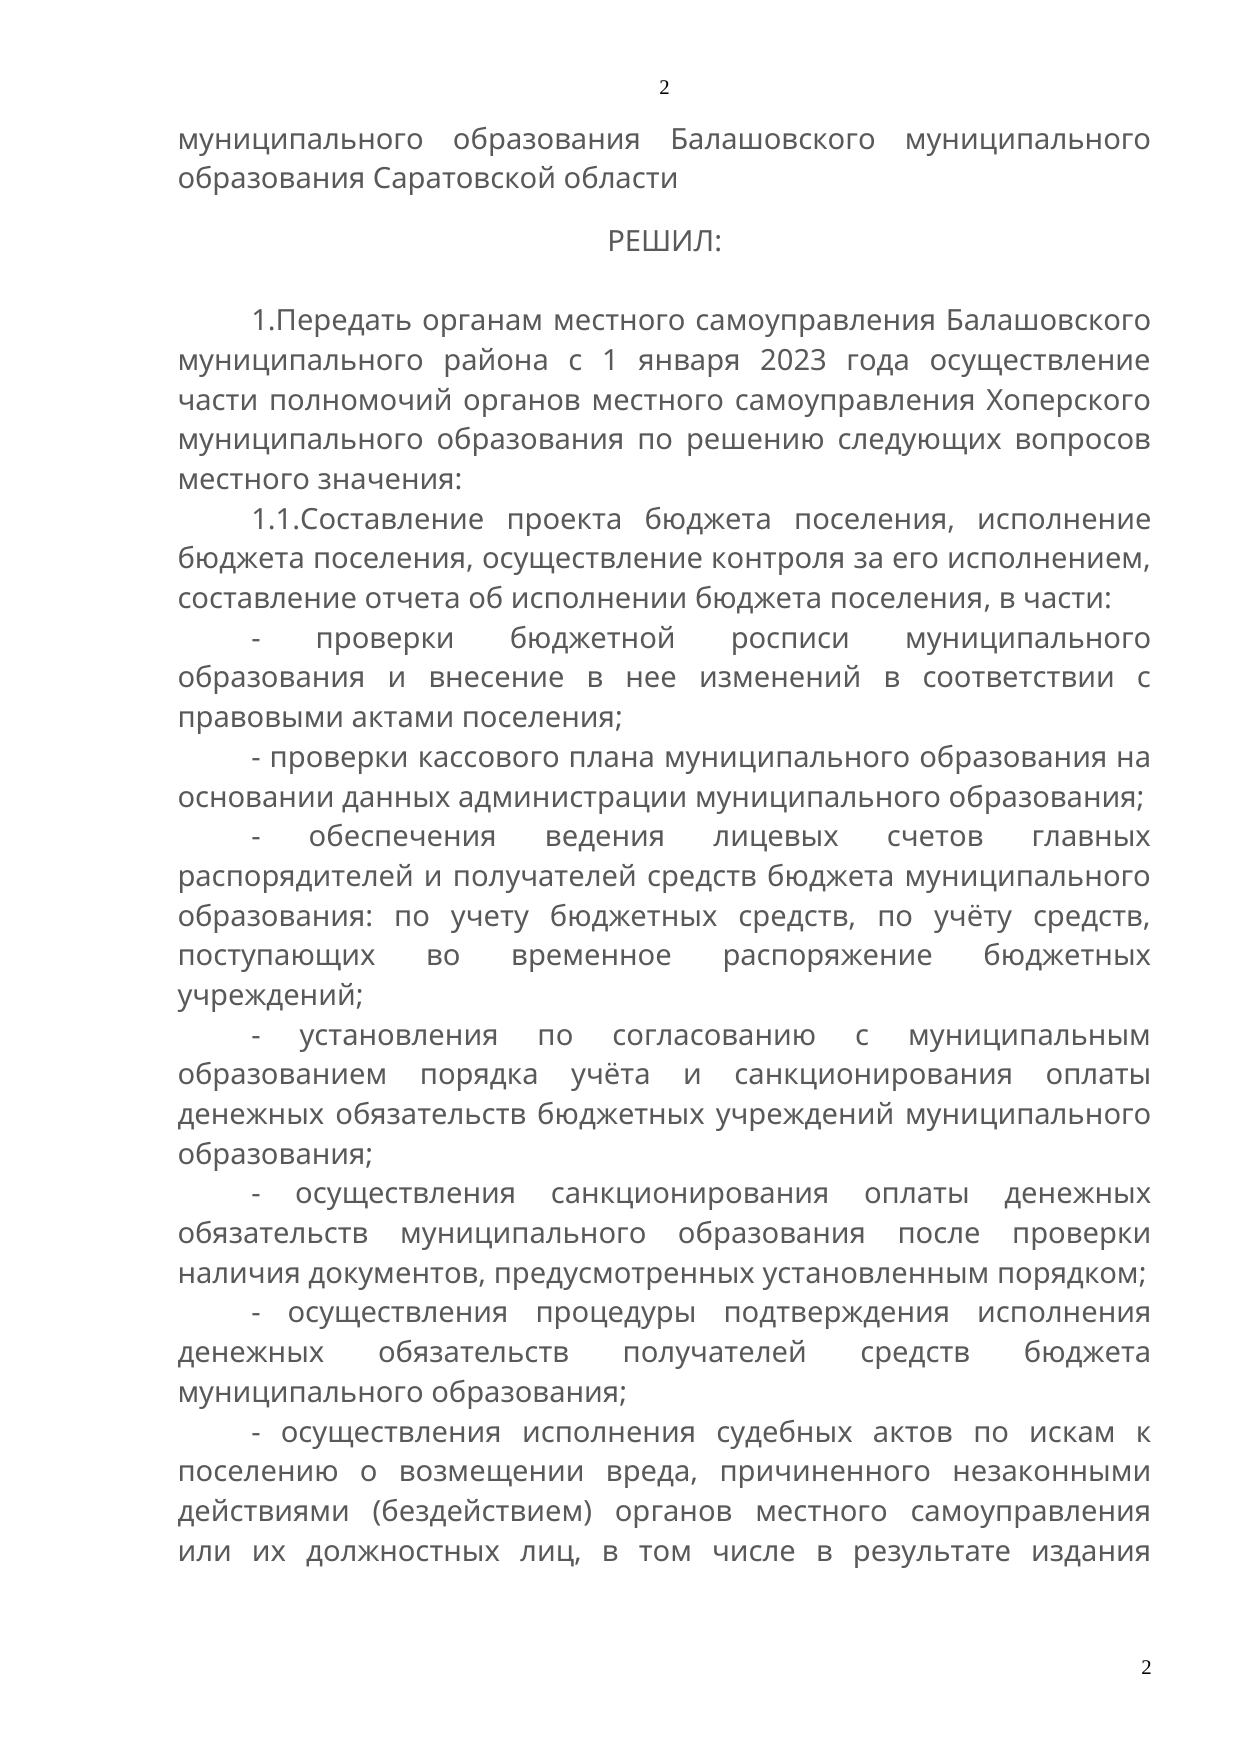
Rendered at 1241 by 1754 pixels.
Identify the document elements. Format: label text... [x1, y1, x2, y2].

text - осуществления санкционирования оплаты денежных обязательств муниципального образования после проверки наличия документов, предусмотренных установленным порядком; [177, 1173, 1152, 1292]
text - проверки бюджетной росписи муниципального образования и внесение в нее изменений в соответствии с правовыми актами поселения; [177, 617, 1152, 736]
text - обеспечения ведения лицевых счетов главных распорядителей и получателей средств бюджета муниципального образования: по учету бюджетных средств, по учёту средств, поступающих во временное распоряжение бюджетных учреждений; [177, 816, 1152, 1014]
text 1.1.Составление проекта бюджета поселения, исполнение бюджета поселения, осуществление контроля за его исполнением, составление отчета об исполнении бюджета поселения, в части: [177, 498, 1152, 617]
text 1.Передать органам местного самоуправления Балашовского муниципального района с 1 января 2023 года осуществление части полномочий органов местного самоуправления Хоперского муниципального образования по решению следующих вопросов местного значения: [177, 299, 1152, 498]
text - проверки кассового плана муниципального образования на основании данных администрации муниципального образования; [177, 736, 1152, 816]
text РЕШИЛ: [177, 220, 1152, 260]
text - осуществления процедуры подтверждения исполнения денежных обязательств получателей средств бюджета муниципального образования; [177, 1292, 1152, 1411]
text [177, 118, 1152, 197]
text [177, 1411, 1152, 1569]
text - установления по согласованию с муниципальным образованием порядка учёта и санкционирования оплаты денежных обязательств бюджетных учреждений муниципального образования; [177, 1014, 1152, 1173]
